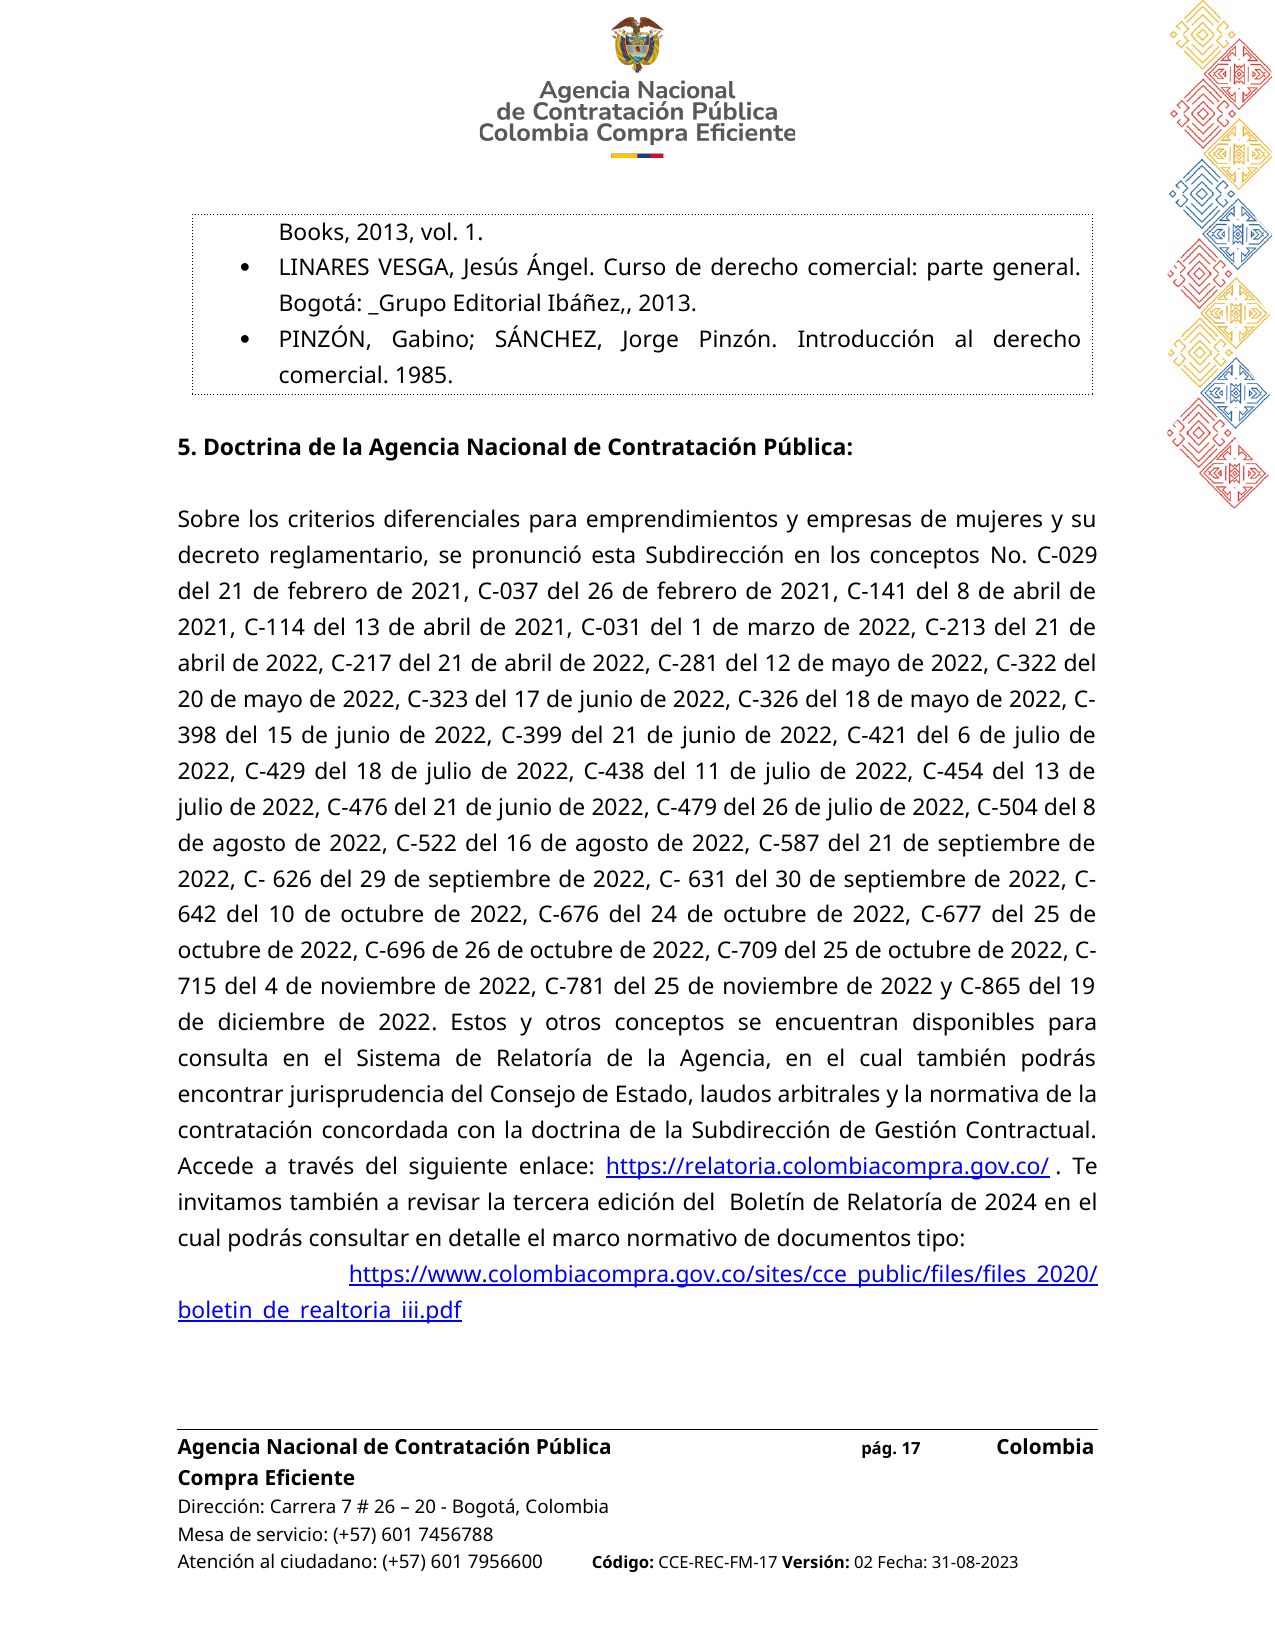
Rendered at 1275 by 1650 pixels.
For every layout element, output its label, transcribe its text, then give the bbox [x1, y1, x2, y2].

picture [479, 17, 796, 158]
text Sobre los criterios diferenciales para emprendimientos y empresas de mujeres y su decreto reglamentario, se pronunció esta Subdirección en los conceptos No. C-029 del 21 de febrero de 2021, C-037 del 26 de febrero de 2021, C-141 del 8 de abril de 2021, C-114 del 13 de abril de 2021, C-031 del 1 de marzo de 2022, C-213 del 21 de abril de 2022, C-217 del 21 de abril de 2022, C-281 del 12 de mayo de 2022, C-322 del 20 de mayo de 2022, C-323 del 17 de junio de 2022, C-326 del 18 de mayo de 2022, C-398 del 15 de junio de 2022, C-399 del 21 de junio de 2022, C-421 del 6 de julio de 2022, C-429 del 18 de julio de 2022, C-438 del 11 de julio de 2022, C-454 del 13 de julio de 2022, C-476 del 21 de junio de 2022, C-479 del 26 de julio de 2022, C-504 del 8 de agosto de 2022, C-522 del 16 de agosto de 2022, C-587 del 21 de septiembre de 2022, C- 626 del 29 de septiembre de 2022, C- 631 del 30 de septiembre de 2022, C-642 del 10 de octubre de 2022, C-676 del 24 de octubre de 2022, C-677 del 25 de octubre de 2022, C-696 de 26 de octubre de 2022, C-709 del 25 de octubre de 2022, C-715 del 4 de noviembre de 2022, C-781 del 25 de noviembre de 2022 y C-865 del 19 de diciembre de 2022. Estos y otros conceptos se encuentran disponibles para consulta en el Sistema de Relatoría de la Agencia, en el cual también podrás encontrar jurisprudencia del Consejo de Estado, laudos arbitrales y la normativa de la contratación concordada con la doctrina de la Subdirección de Gestión Contractual. Accede a través del siguiente enlace: https://relatoria.colombiacompra.gov.co/ . Te invitamos también a revisar la tercera edición del Boletín de Relatoría de 2024 en el cual podrás consultar en detalle el marco normativo de documentos tipo: [177, 503, 1098, 1253]
picture [1165, 0, 1272, 506]
text https://www.colombiacompra.gov.co/sites/cce_public/files/files_2020/boletin_de_realtoria_iii.pdf [177, 1258, 1098, 1325]
list 5. Doctrina de la Agencia Nacional de Contratación Pública: [177, 431, 1098, 462]
